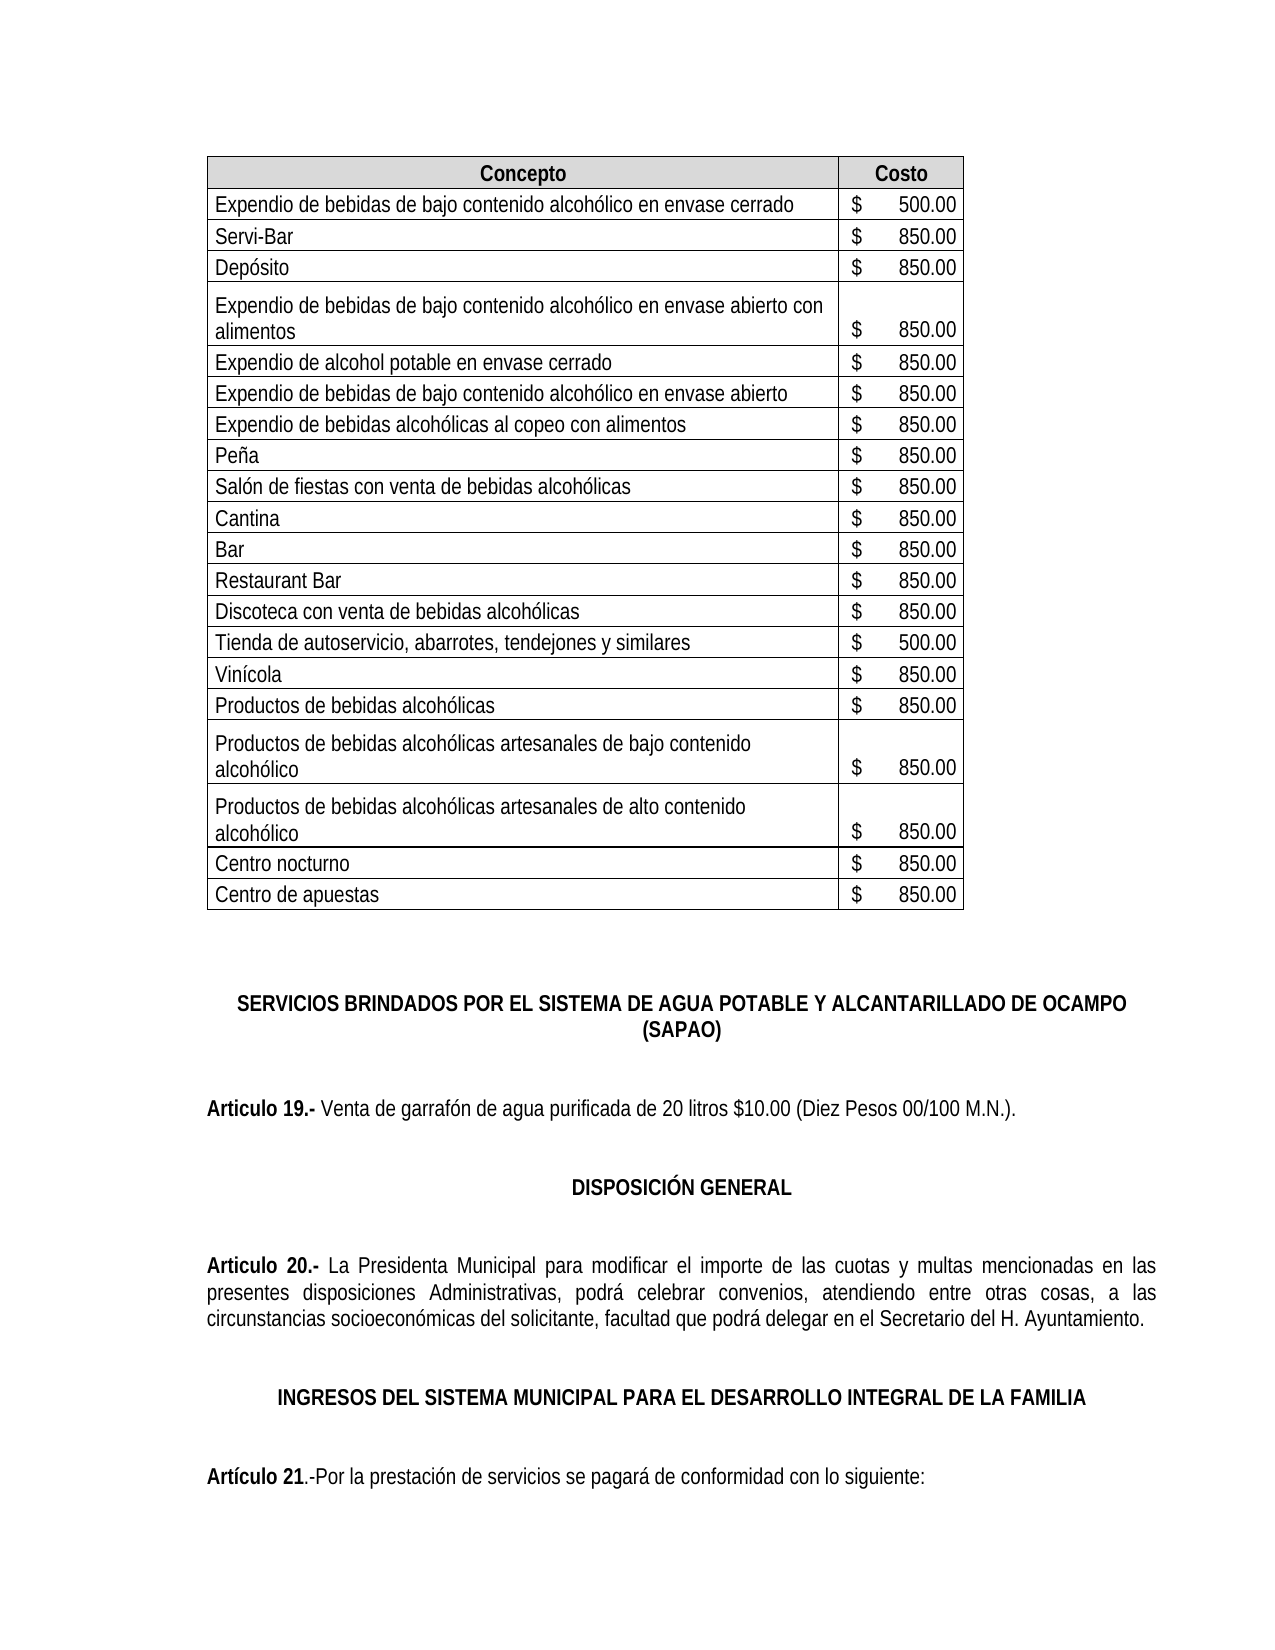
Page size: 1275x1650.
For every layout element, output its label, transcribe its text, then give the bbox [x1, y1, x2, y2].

table_cell Expendio de bebidas de bajo contenido alcohólico en envase abierto con alimentos [208, 282, 838, 345]
table_cell Expendio de alcohol potable en envase cerrado [208, 346, 838, 376]
table_cell Depósito [208, 251, 838, 281]
table_cell Tienda de autoservicio, abarrotes, tendejones y similares [208, 627, 838, 657]
table_cell $ 850.00 [839, 471, 963, 501]
subtitle DISPOSICIÓN GENERAL [236, 1174, 1127, 1200]
table_cell Cantina [208, 502, 838, 532]
table_cell $ 850.00 [839, 879, 963, 909]
table_cell Expendio de bebidas de bajo contenido alcohólico en envase cerrado [208, 189, 838, 219]
table_cell Restaurant Bar [208, 564, 838, 594]
table_cell $ 850.00 [839, 440, 963, 469]
table_cell Productos de bebidas alcohólicas [208, 689, 838, 719]
subtitle INGRESOS DEL SISTEMA MUNICIPAL PARA EL DESARROLLO INTEGRAL DE LA FAMILIA [236, 1384, 1127, 1411]
table_cell Centro de apuestas [208, 879, 838, 909]
table_cell Servi-Bar [208, 220, 838, 250]
table_cell Bar [208, 533, 838, 563]
table_cell Productos de bebidas alcohólicas artesanales de alto contenido alcohólico [208, 784, 838, 846]
table_cell $ 500.00 [839, 627, 963, 657]
table_cell $ 850.00 [839, 564, 963, 594]
table_cell $ 850.00 [839, 346, 963, 376]
table_cell $ 850.00 [839, 689, 963, 719]
table_cell Productos de bebidas alcohólicas artesanales de bajo contenido alcohólico [208, 720, 838, 783]
table_cell $ 850.00 [839, 502, 963, 532]
table_cell Vinícola [208, 658, 838, 688]
text Articulo 20.- La Presidenta Municipal para modificar el importe de las cuotas y multas mencionadas en las presentes disposiciones Administrativas, podrá celebrar convenios, atendiendo entre otras cosas, a las circunstancias socioeconómicas del solicitante, facultad que podrá delegar en el Secretario del H. Ayuntamiento. [207, 1252, 1157, 1331]
table_header Concepto [208, 157, 838, 188]
table_cell Salón de fiestas con venta de bebidas alcohólicas [208, 471, 838, 501]
table_cell $ 850.00 [839, 784, 963, 846]
table_cell Expendio de bebidas alcohólicas al copeo con alimentos [208, 408, 838, 438]
table_cell $ 850.00 [839, 377, 963, 407]
table_cell Expendio de bebidas de bajo contenido alcohólico en envase abierto [208, 377, 838, 407]
table_cell $ 850.00 [839, 408, 963, 438]
table_cell Discoteca con venta de bebidas alcohólicas [208, 596, 838, 626]
table_cell $ 850.00 [839, 282, 963, 345]
table_cell $ 850.00 [839, 251, 963, 281]
table_cell $ 850.00 [839, 720, 963, 783]
table_cell $ 850.00 [839, 658, 963, 688]
text Articulo 19.- Venta de garrafón de agua purificada de 20 litros $10.00 (Diez Pesos 00/100 M.N.). [207, 1094, 1169, 1121]
text Artículo 21.-Por la prestación de servicios se pagará de conformidad con lo siguiente: [207, 1463, 1169, 1489]
table_cell $ 850.00 [839, 220, 963, 250]
subtitle SERVICIOS BRINDADOS POR EL SISTEMA DE AGUA POTABLE Y ALCANTARILLADO DE OCAMPO (SAPAO) [236, 989, 1127, 1042]
table_cell Peña [208, 440, 838, 469]
table_cell $ 850.00 [839, 596, 963, 626]
table_cell $ 850.00 [839, 533, 963, 563]
table_cell $ 500.00 [839, 189, 963, 219]
table_cell $ 850.00 [839, 848, 963, 877]
table_header Costo [839, 157, 963, 188]
table_cell Centro nocturno [208, 848, 838, 877]
